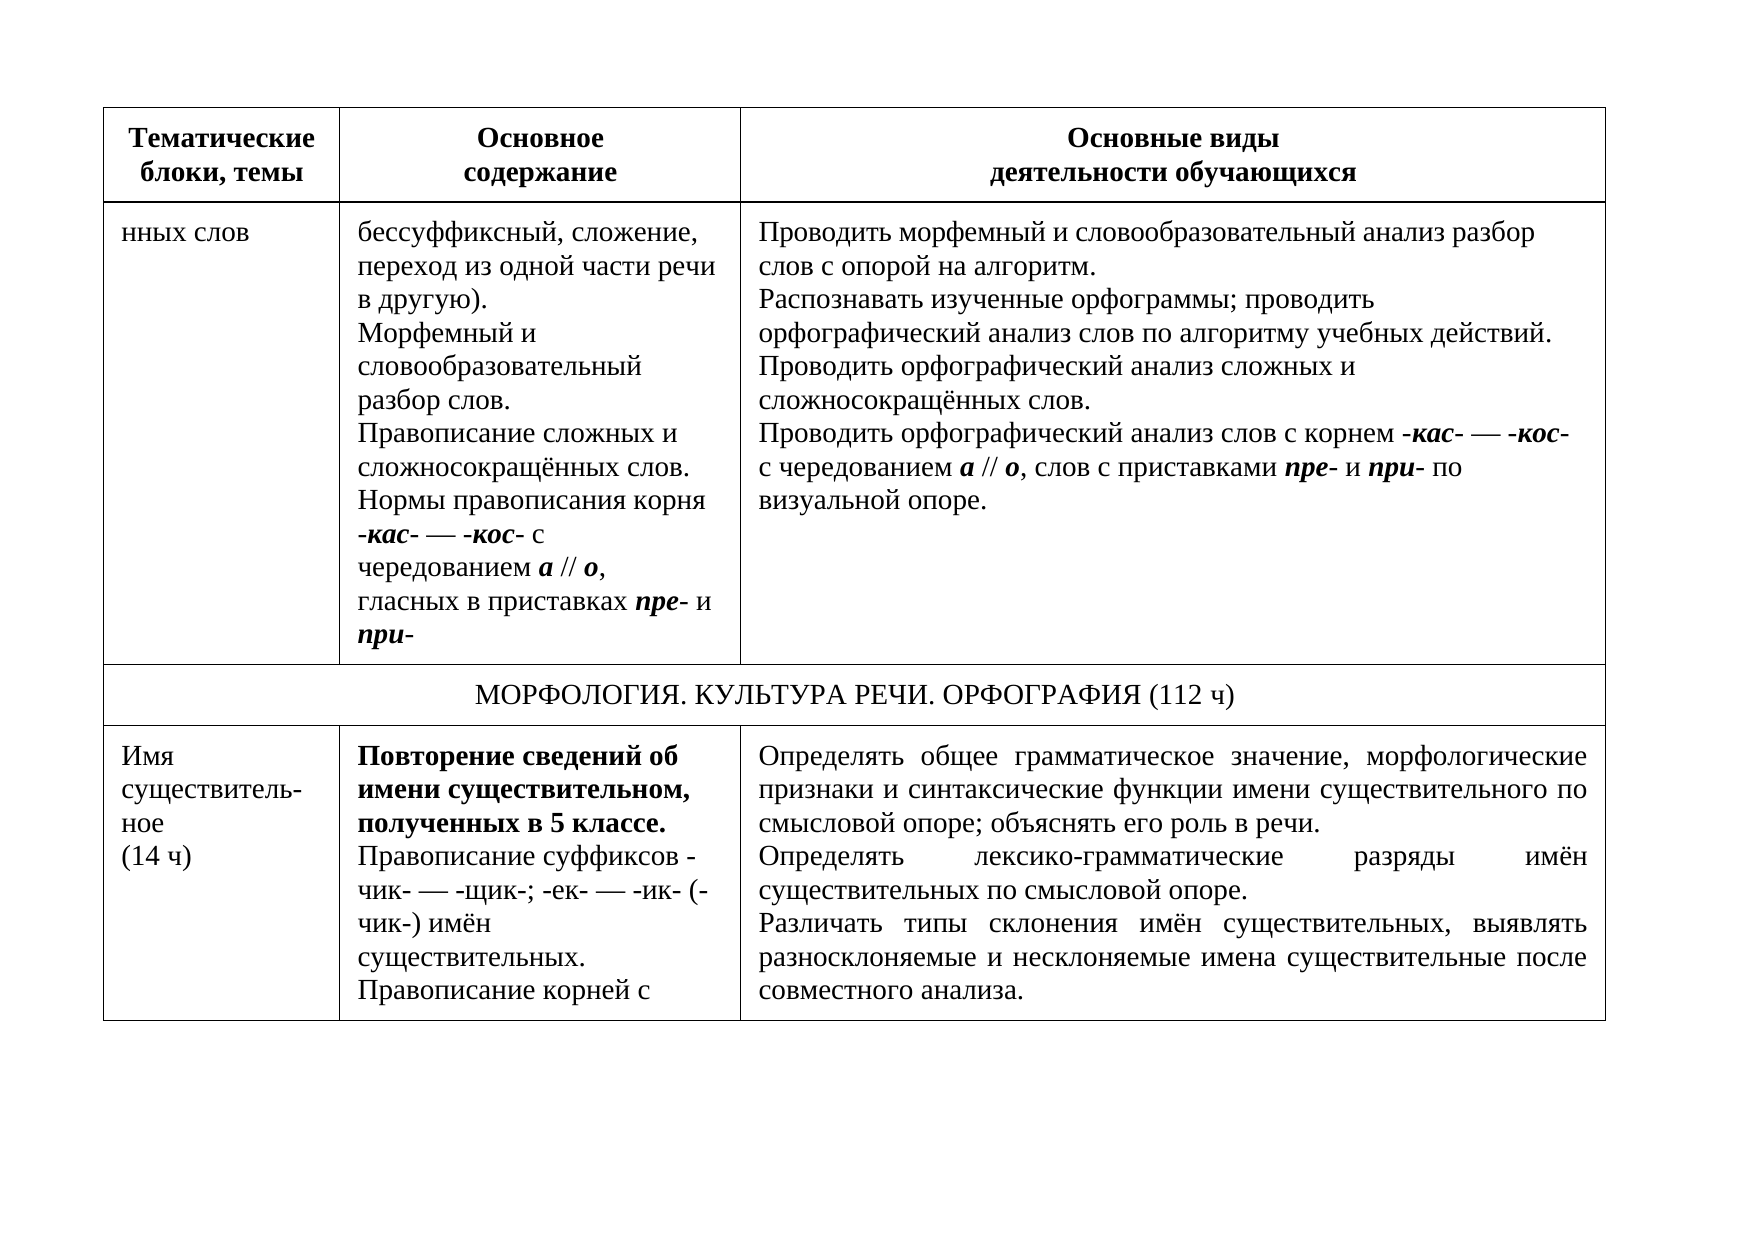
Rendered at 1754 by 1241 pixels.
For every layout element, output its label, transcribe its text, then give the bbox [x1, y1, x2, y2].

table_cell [741, 726, 1605, 1020]
table_cell Имя существитель-ное (14 ч) [104, 726, 339, 1020]
table_header Тематические блоки, темы [104, 108, 339, 201]
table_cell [741, 203, 1605, 664]
table_header Основное содержание [340, 108, 740, 201]
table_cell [340, 726, 740, 1020]
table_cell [104, 203, 339, 664]
table_cell Морфология. Культура речи. Орфография (112 ч) [104, 665, 1605, 725]
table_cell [340, 203, 740, 664]
table_header Основные виды деятельности обучающихся [741, 108, 1605, 201]
